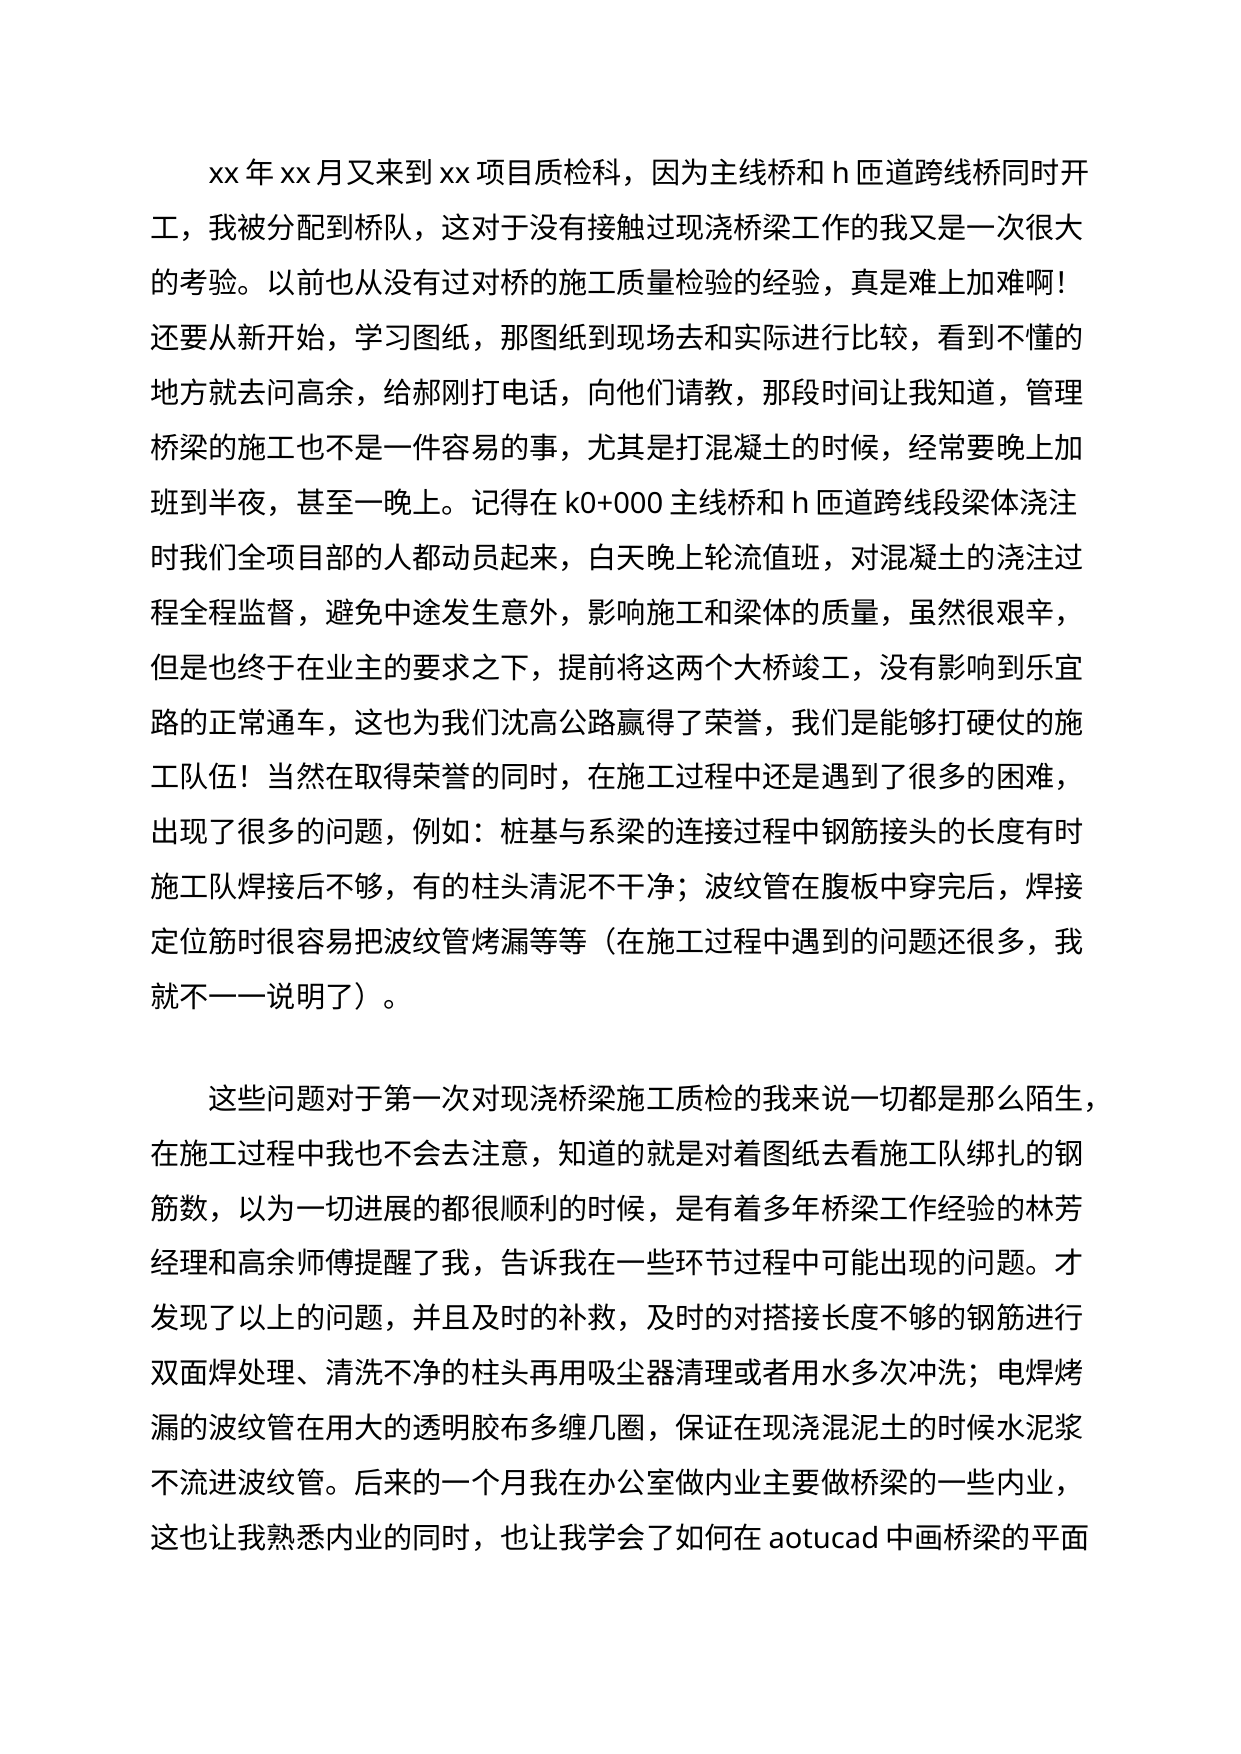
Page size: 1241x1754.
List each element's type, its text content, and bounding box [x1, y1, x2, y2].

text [150, 1075, 1090, 1557]
text xx年xx月又来到xx项目质检科，因为主线桥和h匝道跨线桥同时开工，我被分配到桥队，这对于没有接触过现浇桥梁工作的我又是一次很大的考验。以前也从没有过对桥的施工质量检验的经验，真是难上加难啊！还要从新开始，学习图纸，那图纸到现场去和实际进行比较，看到不懂的地方就去问高余，给郝刚打电话，向他们请教，那段时间让我知道，管理桥梁的施工也不是一件容易的事，尤其是打混凝土的时候，经常要晚上加班到半夜，甚至一晚上。记得在k0+000主线桥和h匝道跨线段梁体浇注时我们全项目部的人都动员起来，白天晚上轮流值班，对混凝土的浇注过程全程监督，避免中途发生意外，影响施工和梁体的质量，虽然很艰辛，但是也终于在业主的要求之下，提前将这两个大桥竣工，没有影响到乐宜路的正常通车，这也为我们沈高公路赢得了荣誉，我们是能够打硬仗的施工队伍！当然在取得荣誉的同时，在施工过程中还是遇到了很多的困难，出现了很多的问题，例如：桩基与系梁的连接过程中钢筋接头的长度有时施工队焊接后不够，有的柱头清泥不干净；波纹管在腹板中穿完后，焊接定位筋时很容易把波纹管烤漏等等（在施工过程中遇到的问题还很多，我就不一一说明了）。 [150, 150, 1090, 1016]
